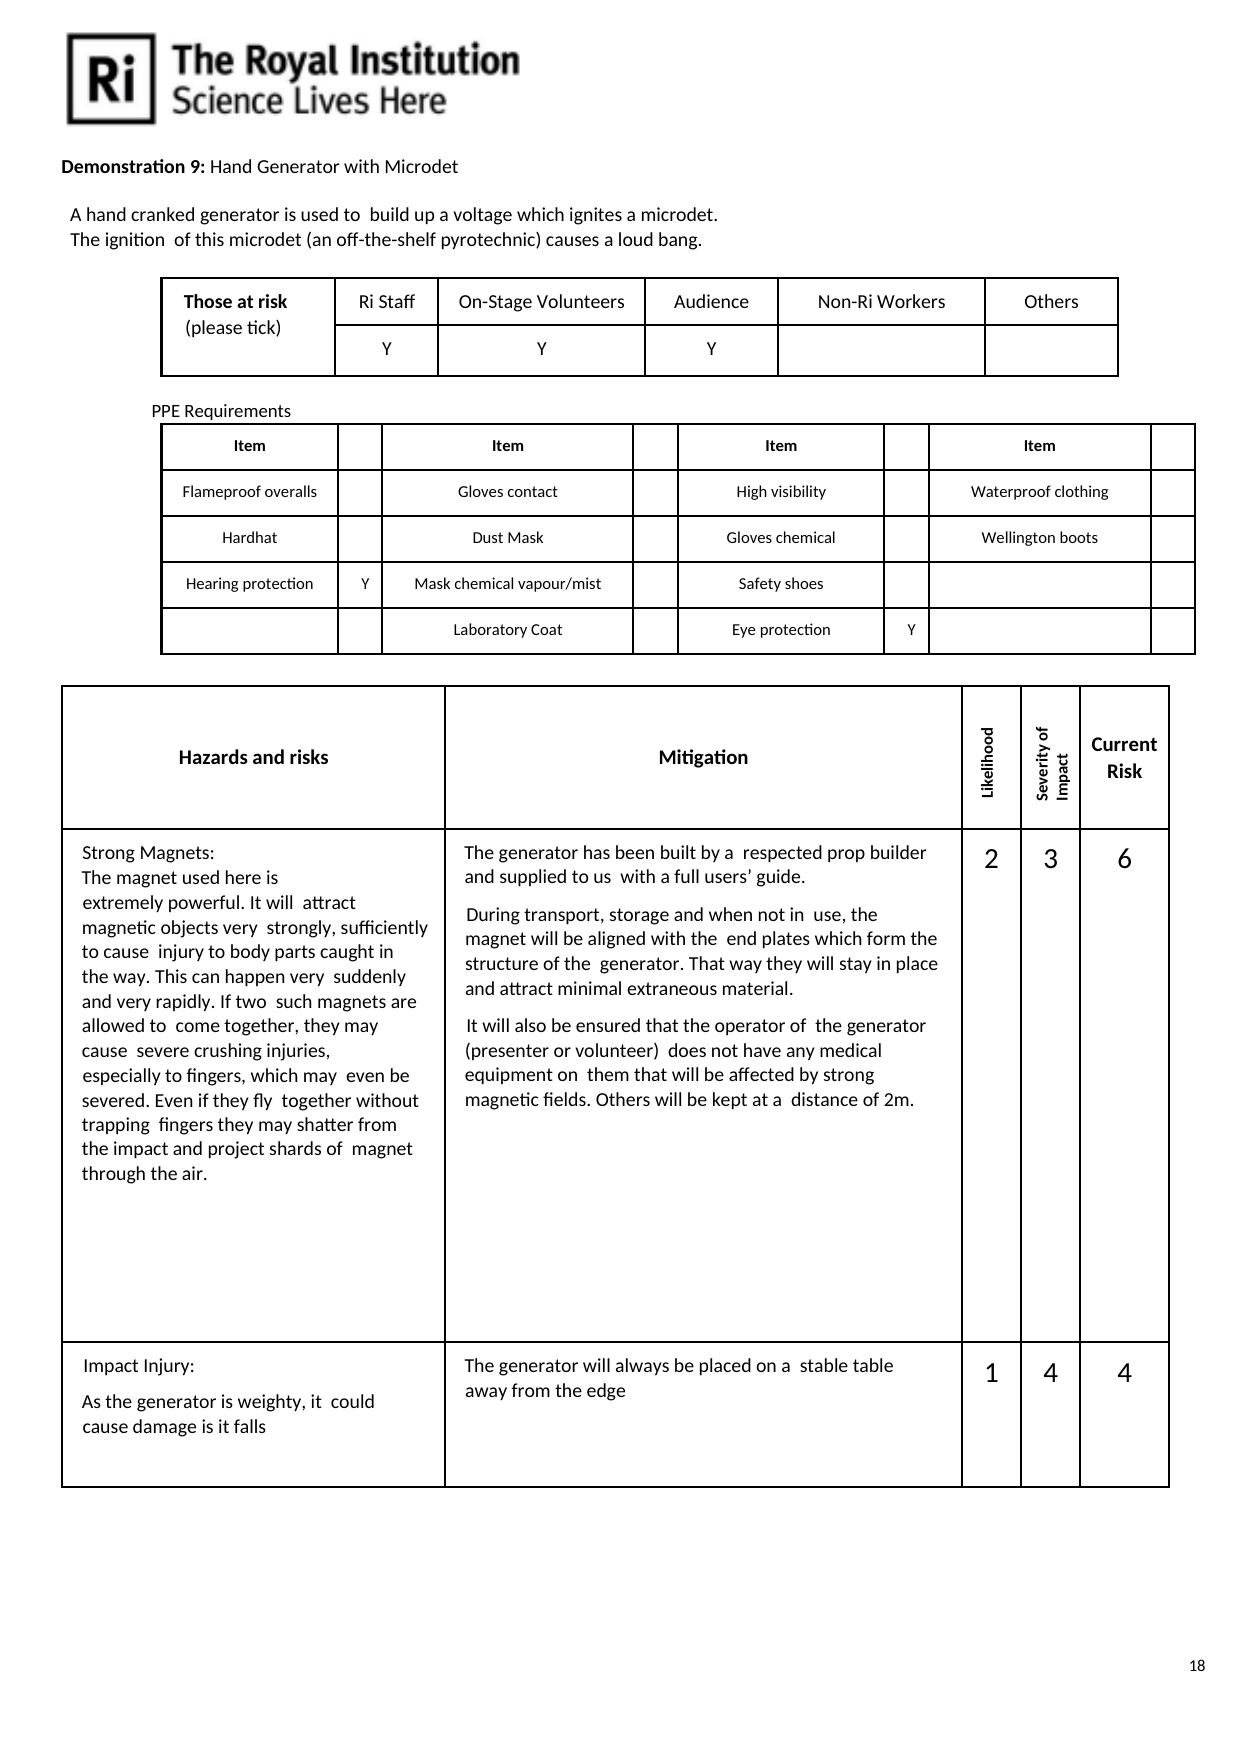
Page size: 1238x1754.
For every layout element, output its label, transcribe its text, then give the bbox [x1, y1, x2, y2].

table_cell Hearing protection [163, 563, 337, 607]
table_cell [1152, 517, 1194, 561]
table_cell Wellington boots [930, 517, 1150, 561]
table_cell High visibility [679, 471, 883, 514]
table_cell [1152, 471, 1194, 514]
table_header Severity of Impact [1022, 687, 1079, 827]
table_cell 4 [1081, 1343, 1168, 1486]
table_cell [339, 517, 381, 561]
table_cell 3 [1022, 830, 1079, 1341]
table_cell [339, 609, 381, 653]
table_cell Y [885, 609, 928, 653]
table_cell Y [336, 326, 437, 374]
text Demonstration 9: Hand Generator with Microdet [61, 154, 1205, 178]
table_cell Flameproof overalls [163, 471, 337, 514]
table_cell Mask chemical vapour/mist [383, 563, 632, 607]
table_header Likelihood [963, 687, 1020, 827]
table_cell Y [339, 563, 381, 607]
table_header [634, 425, 677, 468]
table_header Audience [646, 279, 777, 324]
table_cell 4 [1022, 1343, 1079, 1486]
table_cell 1 [963, 1343, 1020, 1486]
table_cell 6 [1081, 830, 1168, 1341]
table_cell Laboratory Coat [383, 609, 632, 653]
table_header Those at risk (please tick) [163, 279, 334, 374]
table_cell [634, 517, 677, 561]
table_cell [339, 471, 381, 514]
table_header Item [163, 425, 337, 468]
table_cell Gloves chemical [679, 517, 883, 561]
text PPE Requirements [151, 399, 1205, 422]
table_cell 2 [963, 830, 1020, 1341]
text The ignition of this microdet (an off-the-shelf pyrotechnic) causes a loud bang. [70, 227, 1202, 252]
table_header Others [986, 279, 1117, 324]
table_cell Hardhat [163, 517, 337, 561]
table_cell Strong Magnets: The magnet used here is extremely powerful. It will attract magnetic objects very strongly, sufficiently to cause injury to body parts caught in the way. This can happen very suddenly and very rapidly. If two such magnets are allowed to come together, they may cause severe crushing injuries, especially to fingers, which may even be severed. Even if they fly together without trapping fingers they may shatter from the impact and project shards of magnet through the air. [63, 830, 444, 1341]
table_header [339, 425, 381, 468]
table_cell [930, 563, 1150, 607]
table_cell [1152, 563, 1194, 607]
table_cell Gloves contact [383, 471, 632, 514]
table_cell [930, 609, 1150, 653]
picture [61, 29, 524, 131]
table_cell The generator will always be placed on a stable table away from the edge [446, 1343, 961, 1486]
table_cell Impact Injury: As the generator is weighty, it could cause damage is it falls [63, 1343, 444, 1486]
table_cell Dust Mask [383, 517, 632, 561]
table_cell [885, 471, 928, 514]
table_header Current Risk [1081, 687, 1168, 827]
table_header Item [679, 425, 883, 468]
table_header Item [930, 425, 1150, 468]
table_cell Eye protection [679, 609, 883, 653]
table_header On-Stage Volunteers [439, 279, 644, 324]
table_cell Y [439, 326, 644, 374]
table_cell Waterproof clothing [930, 471, 1150, 514]
table_header Hazards and risks [63, 687, 444, 827]
table_header Mitigation [446, 687, 961, 827]
table_cell [1152, 609, 1194, 653]
table_cell [634, 609, 677, 653]
table_cell [634, 563, 677, 607]
table_cell The generator has been built by a respected prop builder and supplied to us with a full users’ guide. During transport, storage and when not in use, the magnet will be aligned with the end plates which form the structure of the generator. That way they will stay in place and attract minimal extraneous material. It will also be ensured that the operator of the generator (presenter or volunteer) does not have any medical equipment on them that will be affected by strong magnetic fields. Others will be kept at a distance of 2m. [446, 830, 961, 1341]
table_cell [885, 563, 928, 607]
table_cell [885, 517, 928, 561]
table_cell [779, 326, 984, 374]
table_cell [986, 326, 1117, 374]
text A hand cranked generator is used to build up a voltage which ignites a microdet. [70, 203, 1205, 227]
table_cell Y [646, 326, 777, 374]
table_cell [163, 609, 337, 653]
table_header [1152, 425, 1194, 468]
table_cell Safety shoes [679, 563, 883, 607]
table_header Non-Ri Workers [779, 279, 984, 324]
table_header [885, 425, 928, 468]
table_header Item [383, 425, 632, 468]
table_header Ri Staff [336, 279, 437, 324]
table_cell [634, 471, 677, 514]
